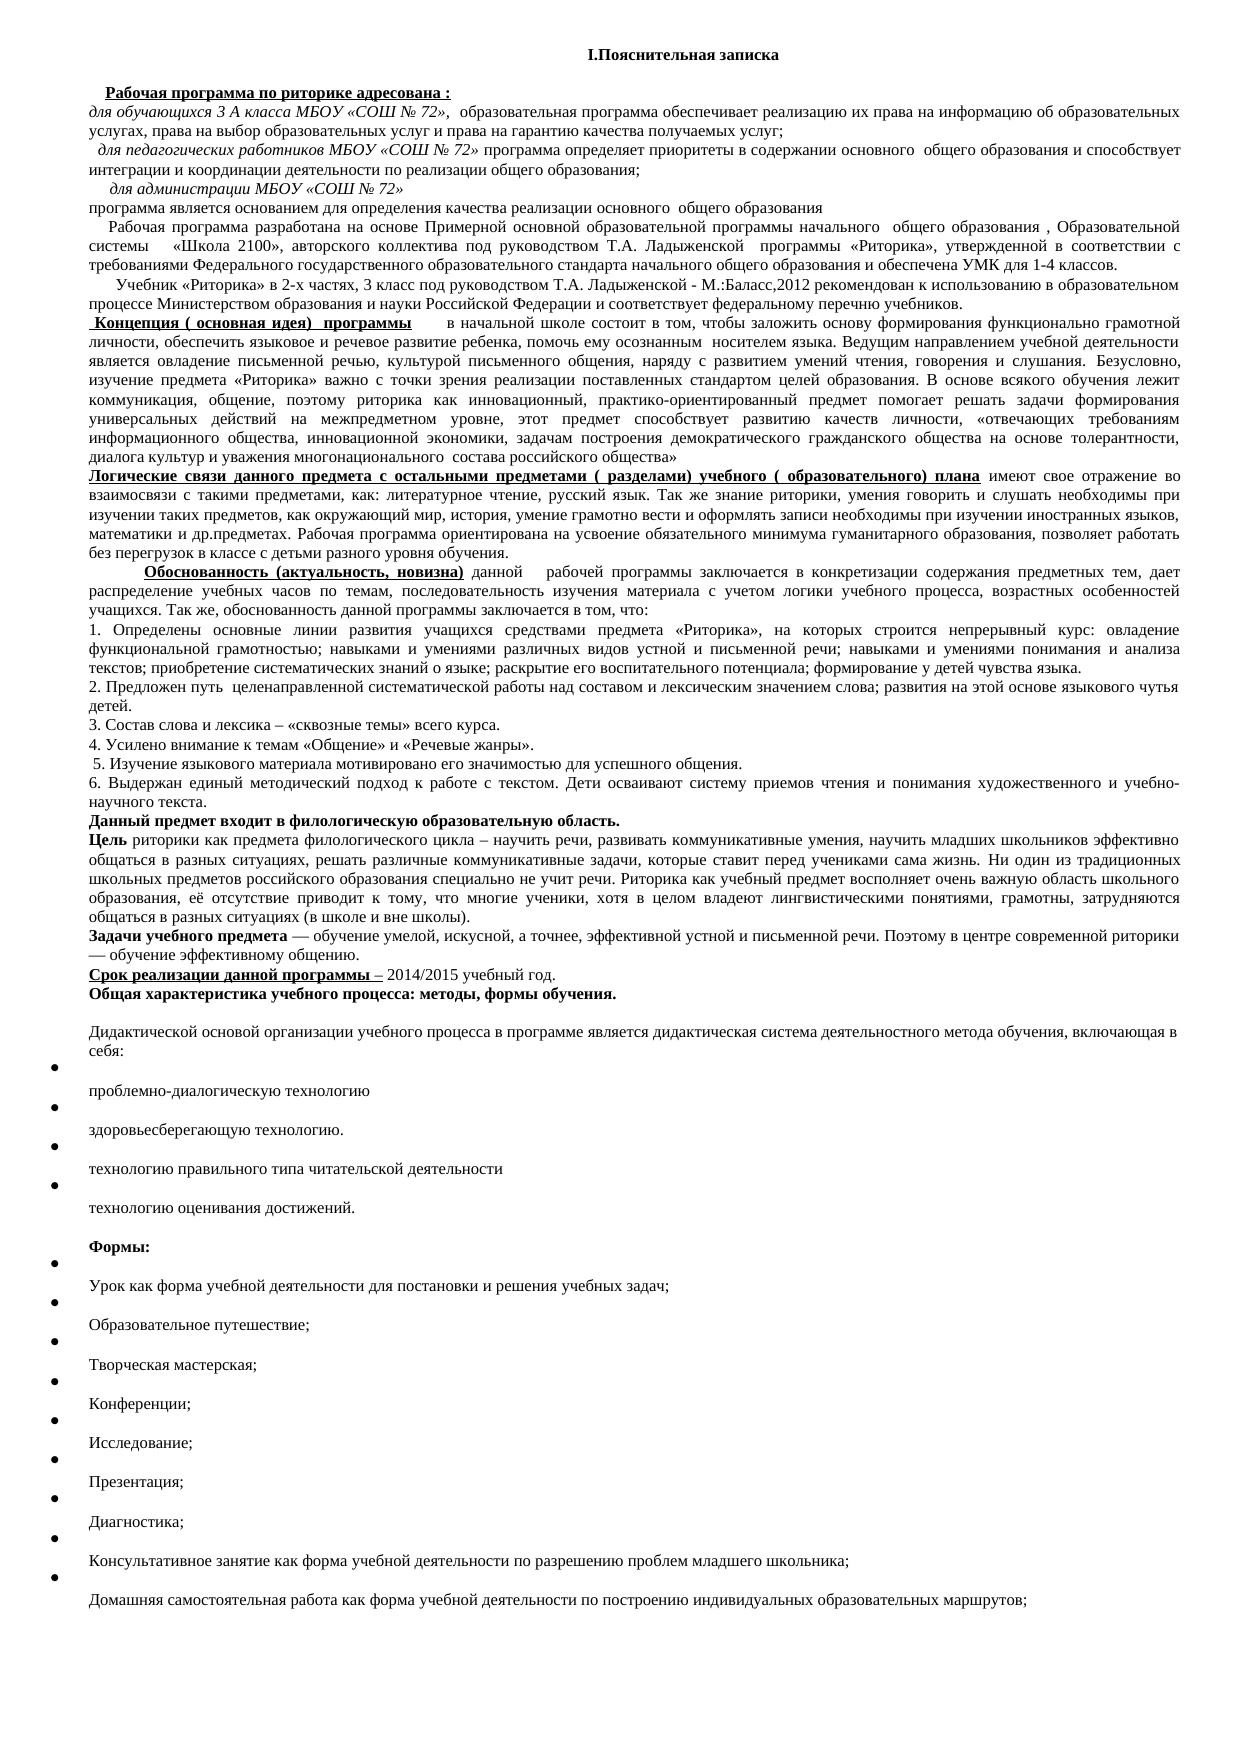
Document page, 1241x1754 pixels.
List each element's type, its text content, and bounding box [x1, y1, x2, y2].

text Рабочая программа разработана на основе Примерной основной образовательной программы начального общего образования , Образовательной системы «Школа 2100», авторского коллектива под руководством Т.А. Ладыженской программы «Риторика», утвержденной в соответствии с требованиями Федерального государственного образовательного стандарта начального общего образования и обеспечена УМК для 1-4 классов. [88, 217, 1181, 274]
list проблемно-диалогическую технологию [51, 1060, 1181, 1099]
text 4. Усилено внимание к темам «Общение» и «Речевые жанры». [88, 734, 1181, 753]
list Творческая мастерская; [51, 1334, 1181, 1373]
text Логические связи данного предмета с остальными предметами ( разделами) учебного ( образовательного) плана имеют свое отражение во взаимосвязи с такими предметами, как: литературное чтение, русский язык. Так же знание риторики, умения говорить и слушать необходимы при изучении таких предметов, как окружающий мир, история, умение грамотно вести и оформлять записи необходимы при изучении иностранных языков, математики и др.предметах. Рабочая программа ориентирована на усвоение обязательного минимума гуманитарного образования, позволяет работать без перегрузок в классе с детьми разного уровня обучения. [88, 466, 1181, 562]
text Рабочая программа по риторике адресована : [88, 83, 1181, 102]
text Общая характеристика учебного процесса: методы, формы обучения. Дидактической основой организации учебного процесса в программе является дидактическая система деятельностного метода обучения, включающая в себя: [88, 983, 1181, 1060]
list технологию правильного типа читательской деятельности [51, 1139, 1181, 1178]
text для педагогических работников МБОУ «СОШ № 72» программа определяет приоритеты в содержании основного общего образования и способствует интеграции и координации деятельности по реализации общего образования; [88, 140, 1181, 178]
text для обучающихся 3 А класса МБОУ «СОШ № 72», образовательная программа обеспечивает реализацию их права на информацию об образовательных услугах, права на выбор образовательных услуг и права на гарантию качества получаемых услуг; [88, 102, 1181, 140]
text для администрации МБОУ «СОШ № 72» [88, 178, 1181, 198]
text программа является основанием для определения качества реализации основного общего образования [88, 198, 1181, 217]
text 1. Определены основные линии развития учащихся средствами предмета «Риторика», на которых строится непрерывный курс: овладение функциональной грамотностью; навыками и умениями различных видов устной и письменной речи; навыками и умениями понимания и анализа текстов; приобретение систематических знаний о языке; раскрытие его воспитательного потенциала; формирование у детей чувства языка. [88, 619, 1181, 677]
text I.Пояснительная записка [215, 44, 1152, 63]
list Исследование; [51, 1413, 1181, 1452]
list Диагностика; [51, 1491, 1181, 1531]
text 2. Предложен путь целенаправленной систематической работы над составом и лексическим значением слова; развития на этой основе языкового чутья детей. [88, 677, 1181, 715]
list здоровьесберегающую технологию. [51, 1099, 1181, 1139]
list Урок как форма учебной деятельности для постановки и решения учебных задач; [51, 1256, 1181, 1295]
text Задачи учебного предмета — обучение умелой, искусной, а точнее, эффективной устной и письменной речи. Поэтому в центре современной риторики — обучение эффективному общению. [88, 926, 1181, 964]
list технологию оценивания достижений. [51, 1178, 1181, 1217]
text Формы: [88, 1217, 1181, 1256]
text Учебник «Риторика» в 2-х частях, 3 класс под руководством Т.А. Ладыженской - М.:Баласс,2012 рекомендован к использованию в образовательном процессе Министерством образования и науки Российской Федерации и соответствует федеральному перечню учебников. [88, 274, 1181, 313]
list Домашняя самостоятельная работа как форма учебной деятельности по построению индивидуальных образовательных маршрутов; [51, 1570, 1181, 1609]
list Образовательное путешествие; [51, 1295, 1181, 1334]
text 5. Изучение языкового материала мотивировано его значимостью для успешного общения. [88, 753, 1181, 773]
text 3. Состав слова и лексика – «сквозные темы» всего курса. [88, 715, 1181, 734]
text Обоснованность (актуальность, новизна) данной рабочей программы заключается в конкретизации содержания предметных тем, дает распределение учебных часов по темам, последовательность изучения материала с учетом логики учебного процесса, возрастных особенностей учащихся. Так же, обоснованность данной программы заключается в том, что: [88, 562, 1181, 619]
text Цель риторики как предмета филологического цикла – научить речи, развивать коммуникативные умения, научить младших школьников эффективно общаться в разных ситуациях, решать различные коммуникативные задачи, которые ставит перед учениками сама жизнь. Ни один из традиционных школьных предметов российского образования специально не учит речи. Риторика как учебный предмет восполняет очень важную область школьного образования, её отсутствие приводит к тому, что многие ученики, хотя в целом владеют лингвистическими понятиями, грамотны, затрудняются общаться в разных ситуациях (в школе и вне школы). [88, 830, 1181, 926]
text Данный предмет входит в филологическую образовательную область. [88, 811, 1181, 830]
list Консультативное занятие как форма учебной деятельности по разрешению проблем младшего школьника; [51, 1531, 1181, 1570]
text Срок реализации данной программы – 2014/2015 учебный год. [88, 964, 1181, 983]
text Концепция ( основная идея) программы в начальной школе состоит в том, чтобы заложить основу формирования функционально грамотной личности, обеспечить языковое и речевое развитие ребенка, помочь ему осознанным носителем языка. Ведущим направлением учебной деятельности является овладение письменной речью, культурой письменного общения, наряду с развитием умений чтения, говорения и слушания. Безусловно, изучение предмета «Риторика» важно с точки зрения реализации поставленных стандартом целей образования. В основе всякого обучения лежит коммуникация, общение, поэтому риторика как инновационный, практико-ориентированный предмет помогает решать задачи формирования универсальных действий на межпредметном уровне, этот предмет способствует развитию качеств личности, «отвечающих требованиям информационного общества, инновационной экономики, задачам построения демократического гражданского общества на основе толерантности, диалога культур и уважения многонационального состава российского общества» [88, 313, 1181, 466]
list Конференции; [51, 1373, 1181, 1413]
list Презентация; [51, 1452, 1181, 1491]
text 6. Выдержан единый методический подход к работе с текстом. Дети осваивают систему приемов чтения и понимания художественного и учебно-научного текста. [88, 773, 1181, 811]
